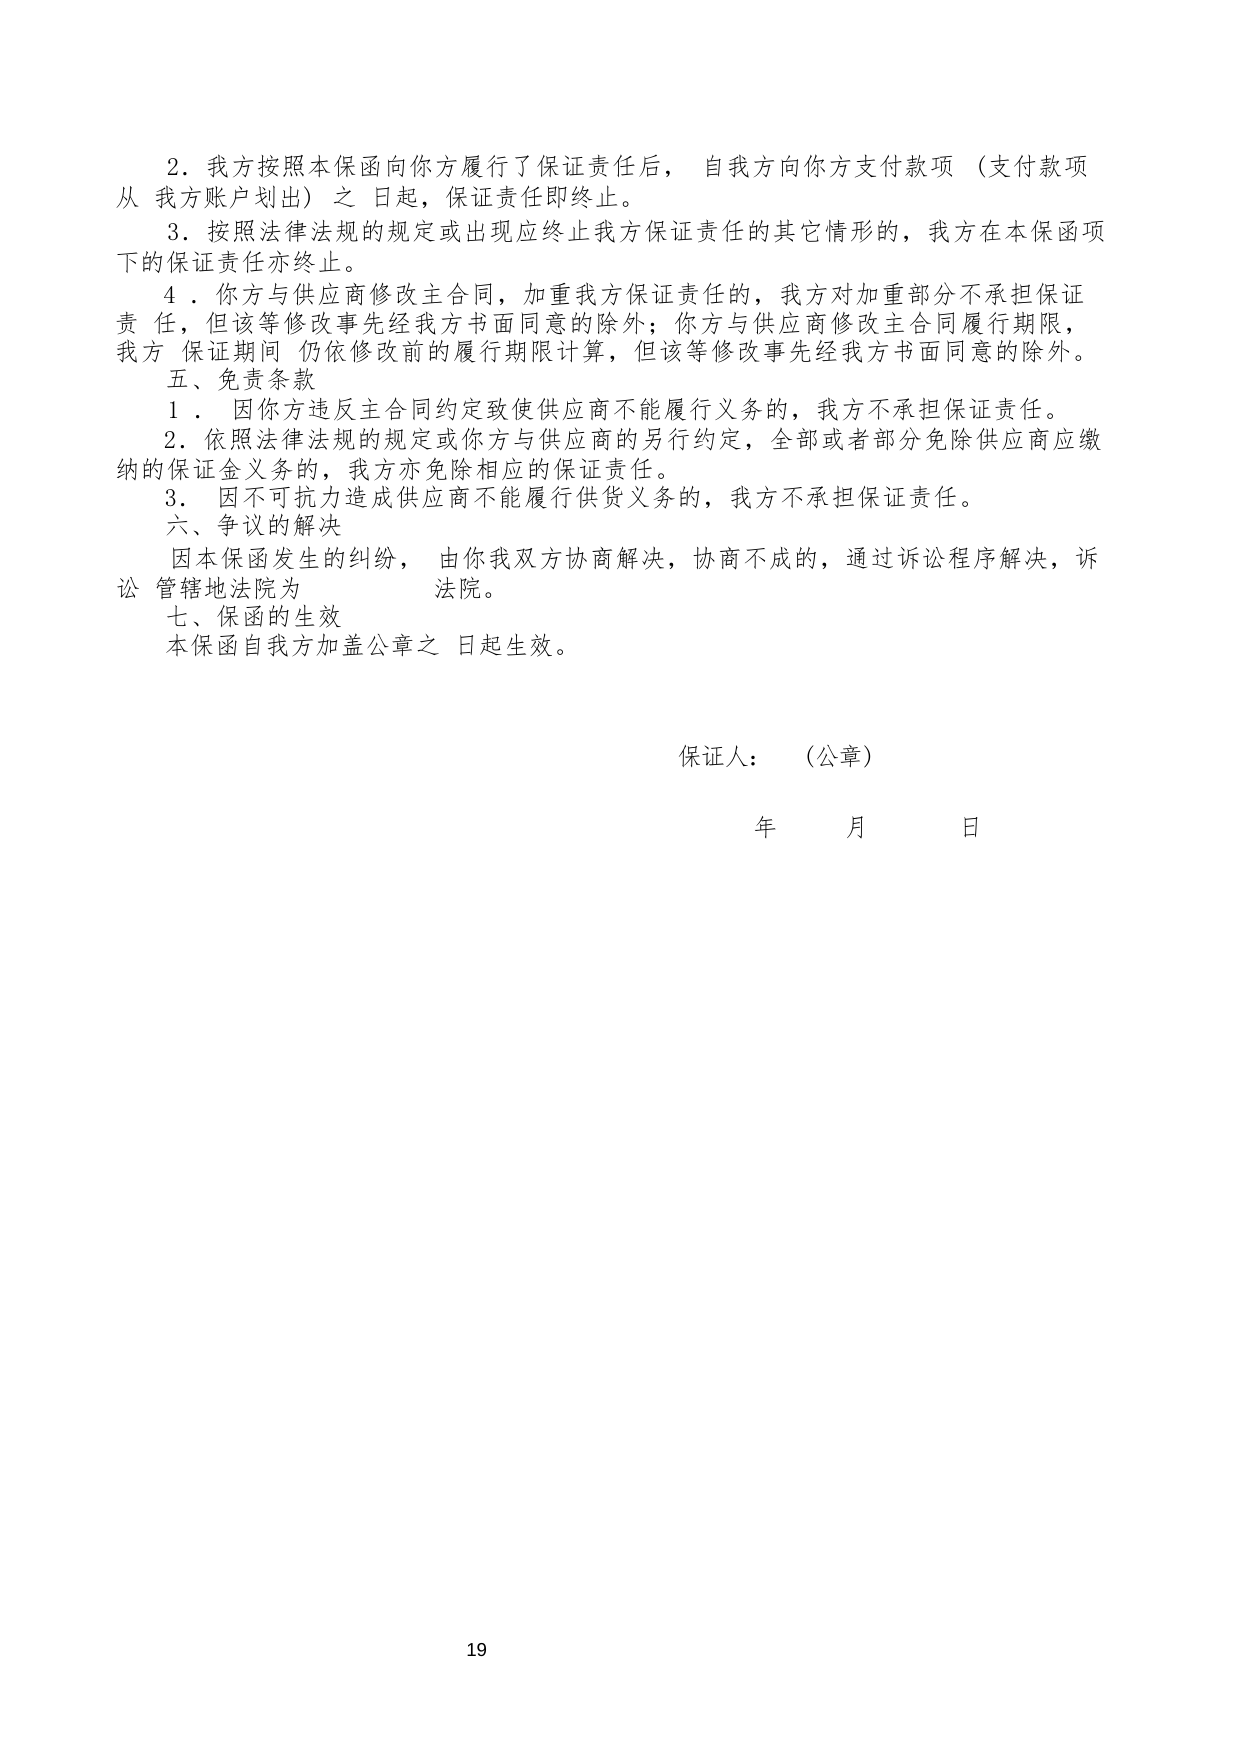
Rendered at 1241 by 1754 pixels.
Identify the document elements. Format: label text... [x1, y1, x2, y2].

text 本保函自我方加盖公章之 日起生效。 [164, 633, 1118, 659]
text 3． 因不可抗力造成供应商不能履行供货义务的，我方不承担保证责任。 [164, 485, 1118, 512]
text 六、争议的解决 [164, 514, 1118, 540]
text 2．依照法律法规的规定或你方与供应商的另行约定，全部或者部分免除供应商应缴 纳的保证金义务的，我方亦免除相应的保证责任。 [114, 426, 1106, 482]
text 年 月 日 [752, 815, 1118, 841]
text 因本保函发生的纠纷， 由你我双方协商解决，协商不成的，通过诉讼程序解决，诉讼 管辖地法院为 法院。 [115, 545, 1118, 601]
text 保证人： (公章) [677, 745, 1118, 771]
text 4 ．你方与供应商修改主合同，加重我方保证责任的，我方对加重部分不承担保证责 任，但该等修改事先经我方书面同意的除外；你方与供应商修改主合同履行期限，我方 保证期间 仍依修改前的履行期限计算，但该等修改事先经我方书面同意的除外。 [114, 278, 1106, 364]
text 七、保函的生效 [164, 604, 1118, 631]
text 3．按照法律法规的规定或出现应终止我方保证责任的其它情形的，我方在本保函项 下的保证责任亦终止。 [114, 218, 1108, 274]
text 1 ． 因你方违反主合同约定致使供应商不能履行义务的，我方不承担保证责任。 [167, 397, 1118, 423]
text 五、免责条款 [165, 367, 1118, 394]
text 2．我方按照本保函向你方履行了保证责任后， 自我方向你方支付款项 (支付款项从 我方账户划出) 之 日起，保证责任即终止。 [115, 153, 1109, 209]
